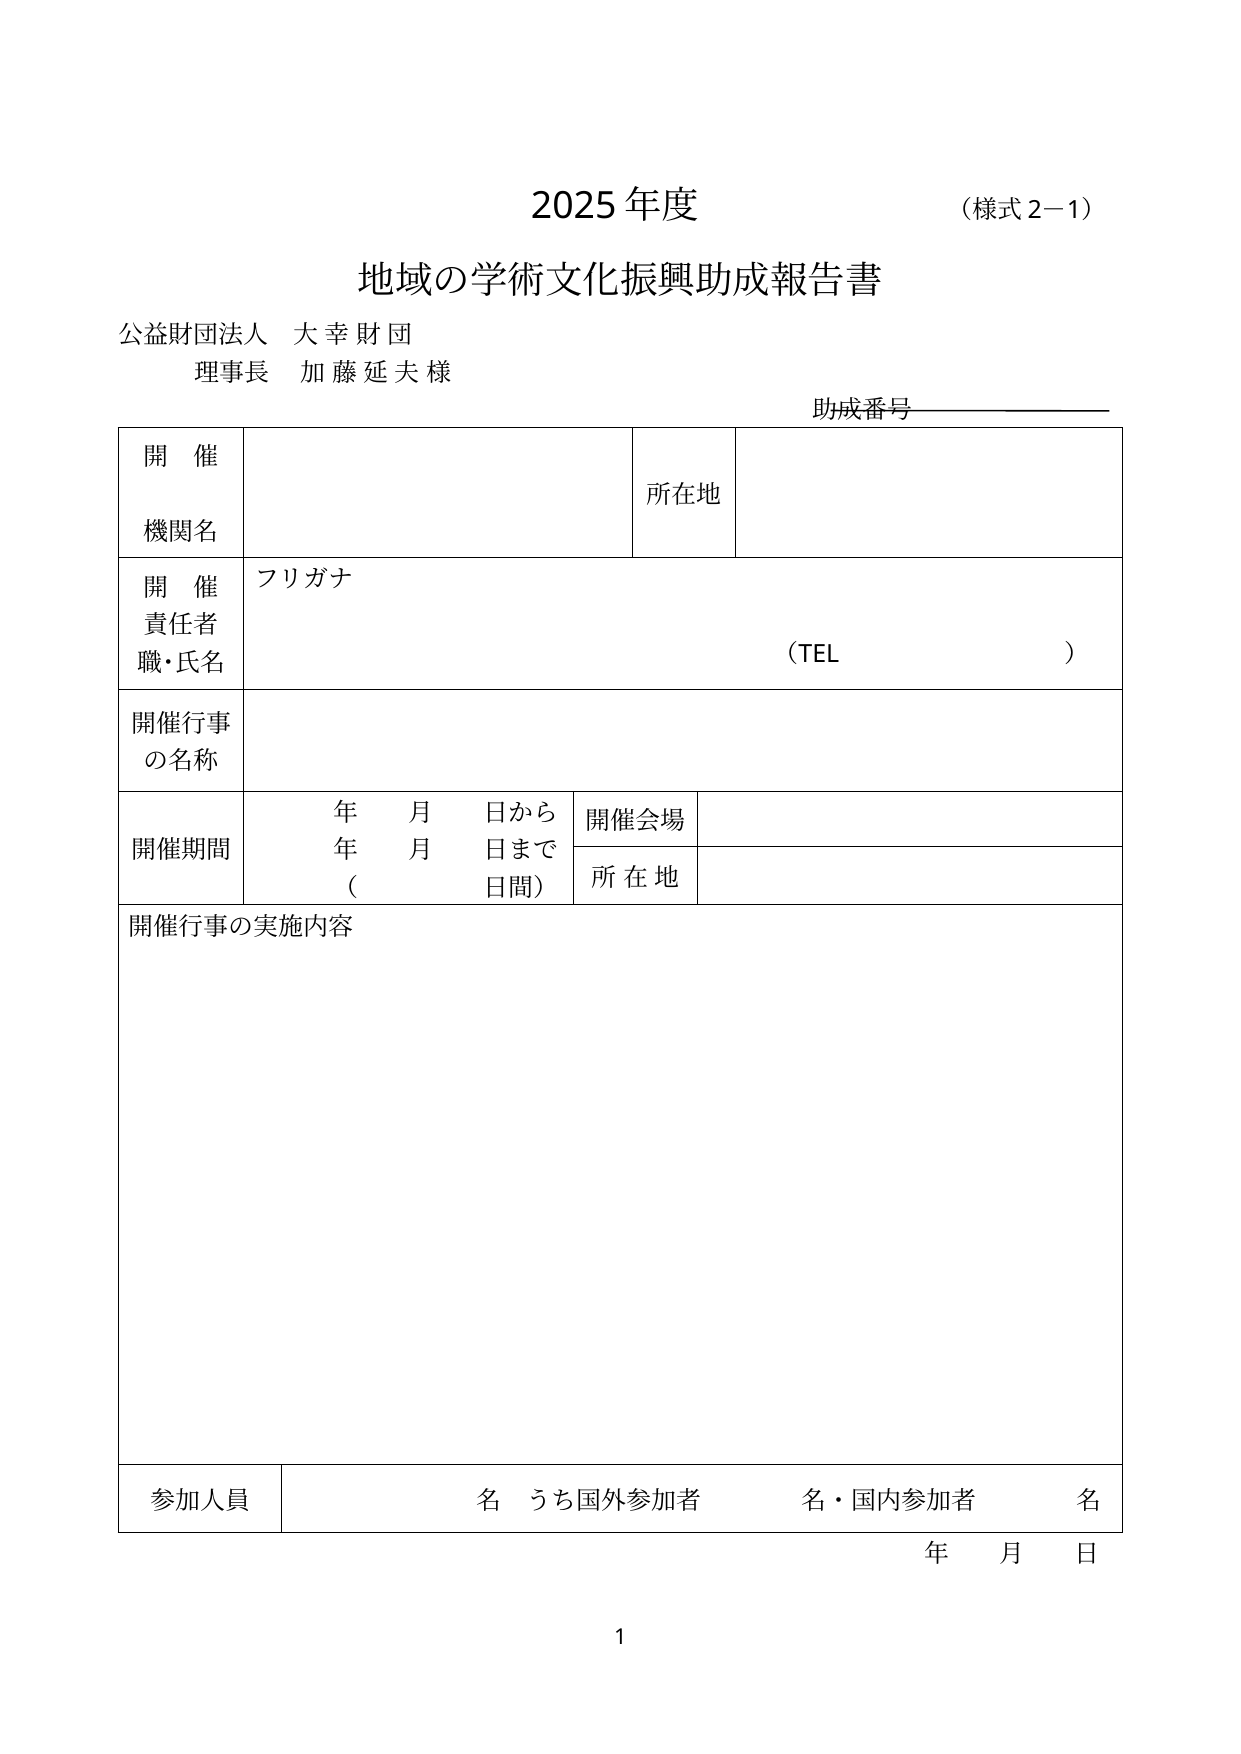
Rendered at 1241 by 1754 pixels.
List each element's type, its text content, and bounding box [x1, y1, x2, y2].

table_header 所在地 [633, 428, 735, 557]
table_cell 開催期間 [119, 792, 243, 904]
text 助成番号 [118, 389, 1122, 427]
table_cell 開催行事 の名称 [119, 690, 243, 791]
table_header [244, 428, 632, 557]
table_cell フリガナ （TEL ） [244, 558, 1122, 689]
text 年 月 日 [118, 1533, 1122, 1570]
table_cell 開催行事の実施内容 [119, 905, 1122, 1464]
text 理事長 加 藤 延 夫 様 [118, 352, 1122, 389]
table_cell 開催会場 [574, 792, 697, 846]
table_cell [698, 847, 1122, 904]
table_cell 参加人員 [119, 1465, 281, 1532]
table_header [736, 428, 1122, 557]
text 2025年度 （様式2－1） [118, 164, 1122, 239]
table_cell 年 月 日から 年 月 日まで （ 日間） [244, 792, 573, 904]
table_cell 開 催 責任者 職･氏名 [119, 558, 243, 689]
table_cell [698, 792, 1122, 846]
text 地域の学術文化振興助成報告書 [118, 239, 1122, 314]
table_cell 所 在 地 [574, 847, 697, 904]
table_cell [244, 690, 1122, 791]
table_header 開 催 機関名 [119, 428, 243, 557]
text 公益財団法人 大 幸 財 団 [118, 314, 1122, 352]
table_cell 名 うち国外参加者 名・国内参加者 名 [282, 1465, 1122, 1532]
